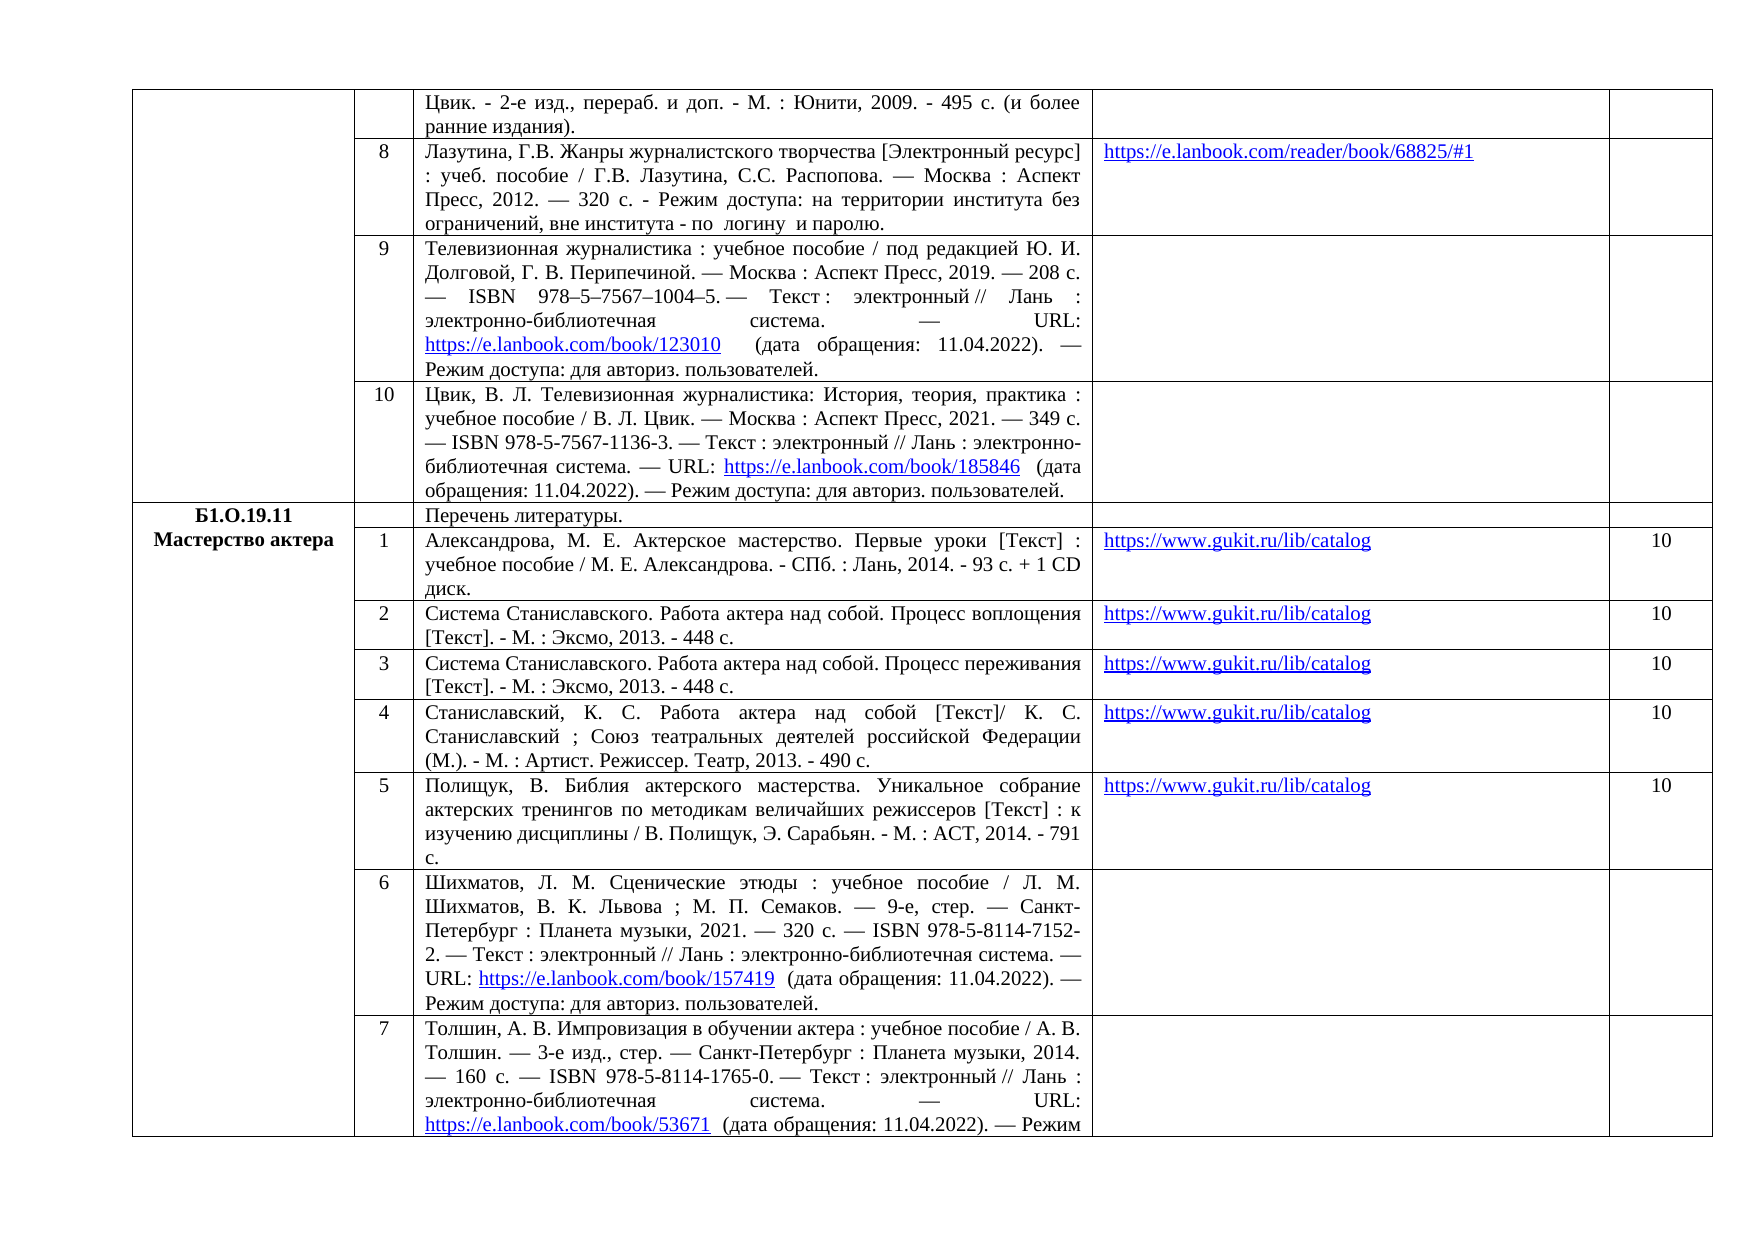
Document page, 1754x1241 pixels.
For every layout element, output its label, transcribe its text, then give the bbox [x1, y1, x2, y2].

table_cell 10 [1610, 650, 1712, 698]
table_cell Б1.О.19.11 Мастерство актера [133, 503, 354, 1136]
table_cell 5 [355, 773, 413, 869]
table_cell [1610, 139, 1712, 235]
table_cell 10 [1610, 773, 1712, 869]
table_cell [1610, 503, 1712, 527]
table_cell Станиславский, К. С. Работа актера над собой [Текст]/ К. С. Станиславский ; Союз театральных деятелей российской Федерации (М.). - М. : Артист. Режиссер. Театр, 2013. - 490 с. [414, 700, 1092, 772]
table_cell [414, 1016, 1092, 1136]
table_cell https://www.gukit.ru/lib/catalog [1093, 650, 1609, 698]
table_cell Перечень литературы. [414, 503, 1092, 527]
table_cell https://www.gukit.ru/lib/catalog [1093, 700, 1609, 772]
table_cell 7 [355, 90, 413, 138]
table_cell https://www.gukit.ru/lib/catalog [1093, 601, 1609, 649]
table_cell 1 [355, 528, 413, 600]
table_cell Шихматов, Л. М. Сценические этюды : учебное пособие / Л. М. Шихматов, В. К. Львова ; М. П. Семаков. — 9-е, стер. — Санкт-Петербург : Планета музыки, 2021. — 320 с. — ISBN 978-5-8114-7152-2. — Текст : электронный // Лань : электронно-библиотечная система. — URL: https://e.lanbook.com/book/157419 (дата обращения: 11.04.2022). — Режим доступа: для авториз. пользователей. [414, 870, 1092, 1014]
table_cell 7 [355, 1016, 413, 1136]
table_cell 6 [355, 870, 413, 1014]
table_cell Полищук, В. Библия актерского мастерства. Уникальное собрание актерских тренингов по методикам величайших режиссеров [Текст] : к изучению дисциплины / В. Полищук, Э. Сарабьян. - М. : АСТ, 2014. - 791 с. [414, 773, 1092, 869]
table_cell Александрова, М. Е. Актерское мастерство. Первые уроки [Текст] : учебное пособие / М. Е. Александрова. - СПб. : Лань, 2014. - 93 с. + 1 CD диск. [414, 528, 1092, 600]
table_cell 10 [1610, 528, 1712, 600]
table_cell 2 [355, 601, 413, 649]
table_cell Лазутина, Г.В. Жанры журналистского творчества [Электронный ресурс] : учеб. пособие / Г.В. Лазутина, С.С. Распопова. — Москва : Аспект Пресс, 2012. — 320 с. - Режим доступа: на территории института без ограничений, вне института - по логину и паролю. [414, 139, 1092, 235]
table_cell [1093, 503, 1609, 527]
table_cell 3 [355, 650, 413, 698]
table_cell 10 [1610, 601, 1712, 649]
table_cell [1610, 870, 1712, 1014]
table_cell [355, 503, 413, 527]
table_cell [1093, 236, 1609, 381]
table_cell Система Станиславского. Работа актера над собой. Процесс переживания [Текст]. - М. : Эксмо, 2013. - 448 с. [414, 650, 1092, 698]
table_cell [1610, 382, 1712, 502]
table_cell 10 [355, 382, 413, 502]
table_cell [1093, 1016, 1609, 1136]
table_cell Цвик, В. Л. Телевизионная журналистика: История, теория, практика : учебное пособие / В. Л. Цвик. — Москва : Аспект Пресс, 2021. — 349 с. — ISBN 978-5-7567-1136-3. — Текст : электронный // Лань : электронно-библиотечная система. — URL: https://e.lanbook.com/book/185846 (дата обращения: 11.04.2022). — Режим доступа: для авториз. пользователей. [414, 382, 1092, 502]
table_cell https://www.gukit.ru/lib/catalog [1093, 528, 1609, 600]
table_cell [1093, 382, 1609, 502]
table_cell Система Станиславского. Работа актера над собой. Процесс воплощения [Текст]. - М. : Эксмо, 2013. - 448 с. [414, 601, 1092, 649]
table_cell [1610, 1016, 1712, 1136]
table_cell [414, 90, 1092, 138]
table_cell [1093, 870, 1609, 1014]
table_cell 4 [355, 700, 413, 772]
table_cell 9 [1610, 90, 1712, 138]
table_cell [1610, 236, 1712, 381]
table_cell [1093, 90, 1609, 138]
table_cell 8 [355, 139, 413, 235]
table_cell Телевизионная журналистика : учебное пособие / под редакцией Ю. И. Долговой, Г. В. Перипечиной. — Москва : Аспект Пресс, 2019. — 208 с. — ISBN 978–5–7567–1004–5. — Текст : электронный // Лань : электронно-библиотечная система. — URL: https://e.lanbook.com/book/123010 (дата обращения: 11.04.2022). — Режим доступа: для авториз. пользователей. [414, 236, 1092, 381]
table_cell https://www.gukit.ru/lib/catalog [1093, 773, 1609, 869]
table_cell 10 [1610, 700, 1712, 772]
table_cell https://e.lanbook.com/reader/book/68825/#1 [1093, 139, 1609, 235]
table_cell 9 [355, 236, 413, 381]
